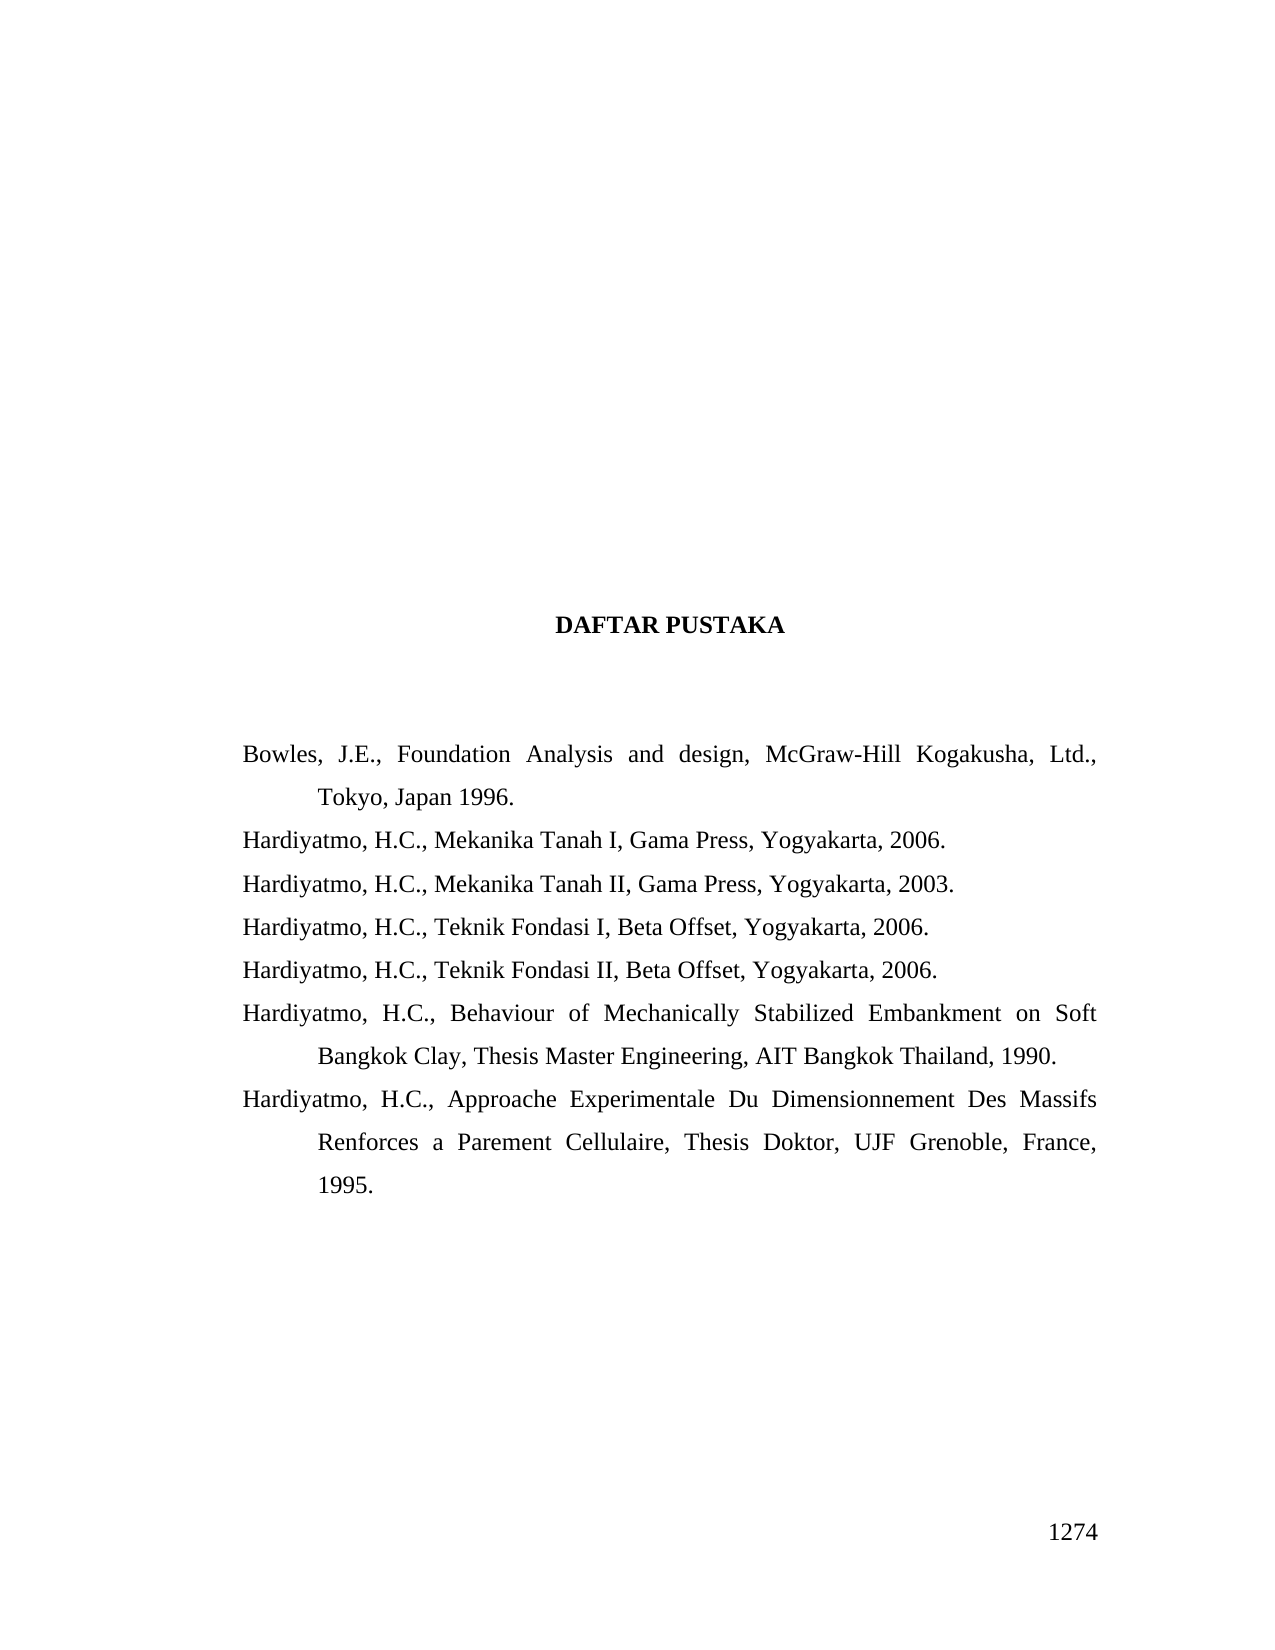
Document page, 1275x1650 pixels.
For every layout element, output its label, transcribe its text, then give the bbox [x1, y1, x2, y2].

text Hardiyatmo, H.C., Behaviour of Mechanically Stabilized Embankment on Soft Bangkok Clay, Thesis Master Engineering, AIT Bangkok Thailand, 1990. [242, 998, 1098, 1070]
text Hardiyatmo, H.C., Teknik Fondasi I, Beta Offset, Yogyakarta, 2006. [242, 912, 1098, 941]
text DAFTAR PUSTAKA [242, 610, 1098, 639]
text Hardiyatmo, H.C., Teknik Fondasi II, Beta Offset, Yogyakarta, 2006. [242, 955, 1098, 984]
text Bowles, J.E., Foundation Analysis and design, McGraw-Hill Kogakusha, Ltd., Tokyo, Japan 1996. [242, 739, 1098, 811]
text Hardiyatmo, H.C., Approache Experimentale Du Dimensionnement Des Massifs Renforces a Parement Cellulaire, Thesis Doktor, UJF Grenoble, France, 1995. [242, 1084, 1098, 1199]
text Hardiyatmo, H.C., Mekanika Tanah I, Gama Press, Yogyakarta, 2006. [242, 826, 1098, 854]
text Hardiyatmo, H.C., Mekanika Tanah II, Gama Press, Yogyakarta, 2003. [242, 869, 1098, 897]
